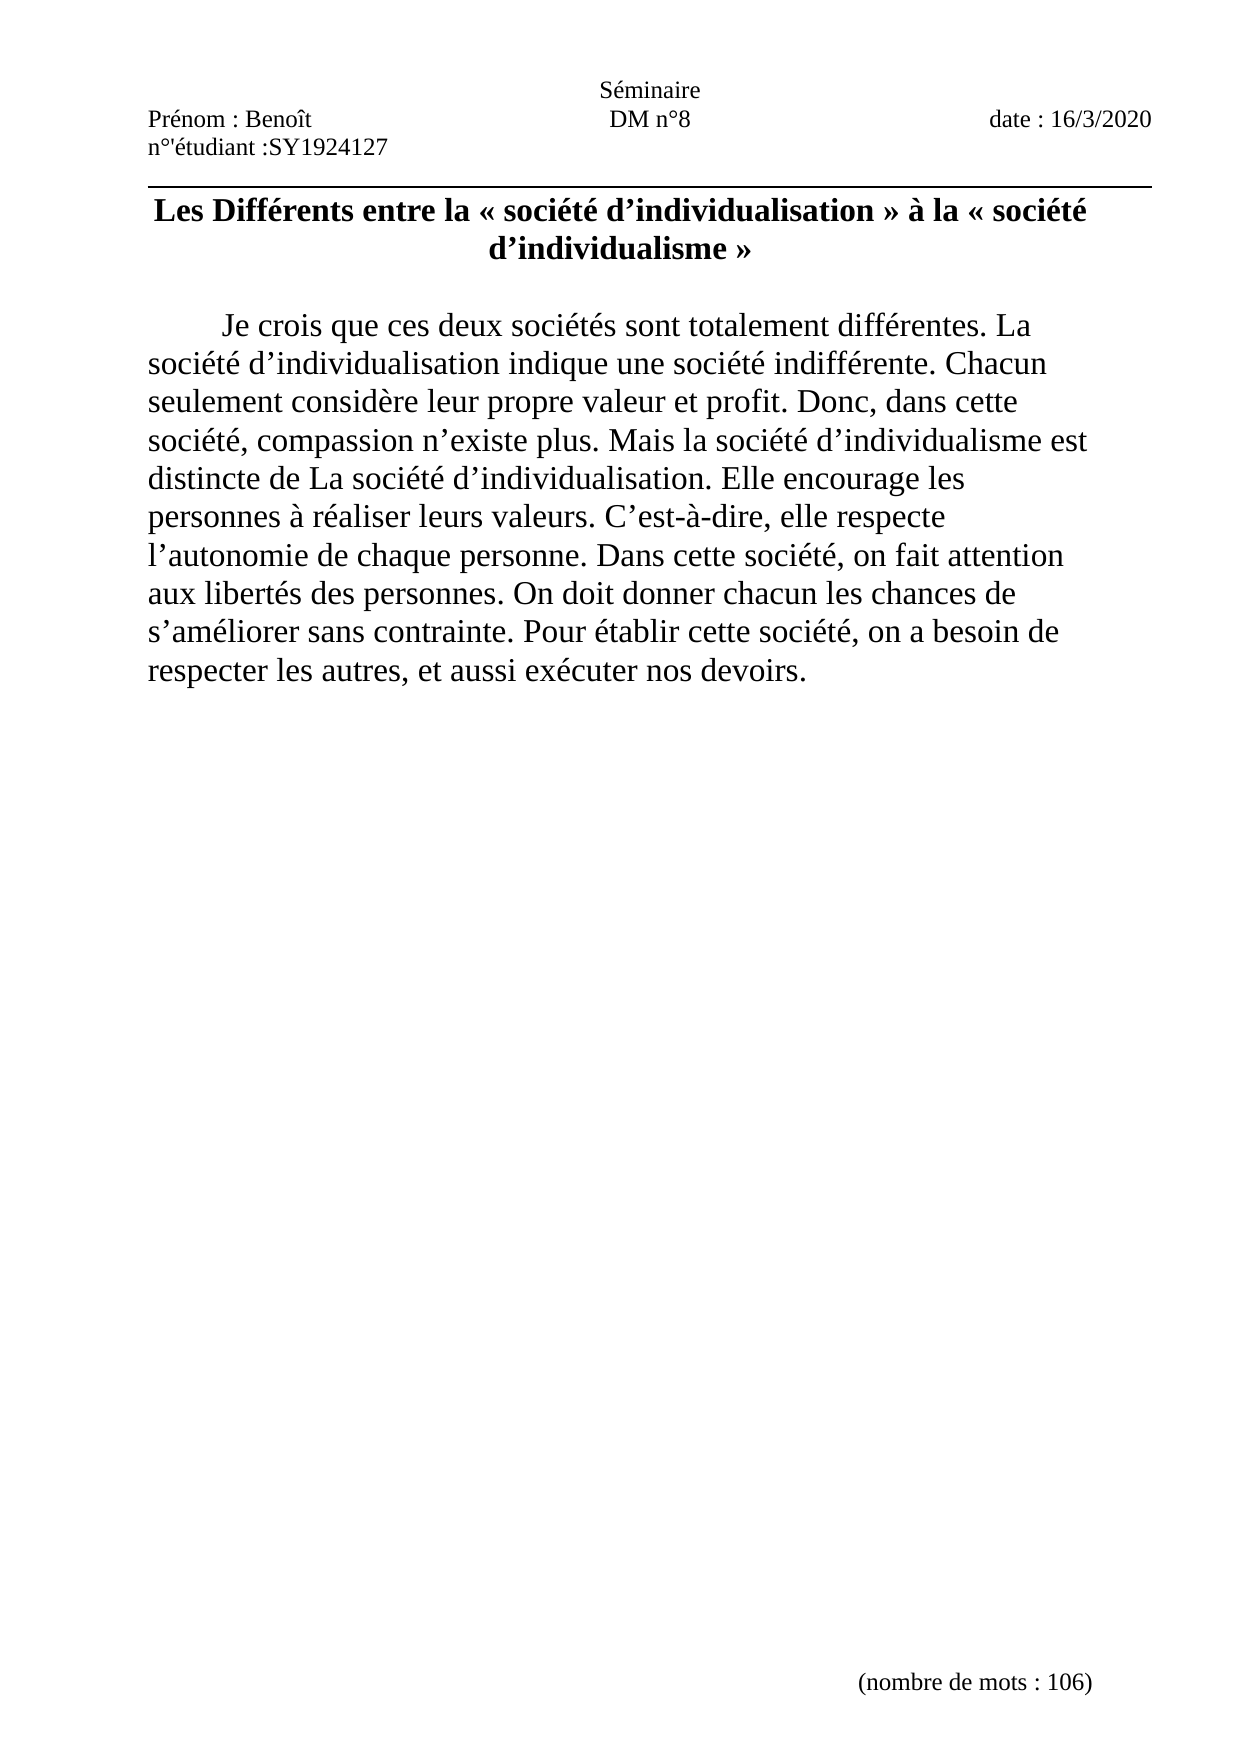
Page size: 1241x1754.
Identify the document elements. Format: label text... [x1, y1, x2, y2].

text Je crois que ces deux sociétés sont totalement différentes. La société d’individualisation indique une société indifférente. Chacun seulement considère leur propre valeur et profit. Donc, dans cette société, compassion n’existe plus. Mais la société d’individualisme est distincte de La société d’individualisation. Elle encourage les personnes à réaliser leurs valeurs. C’est-à-dire, elle respecte l’autonomie de chaque personne. Dans cette société, on fait attention aux libertés des personnes. On doit donner chacun les chances de s’améliorer sans contrainte. Pour établir cette société, on a besoin de respecter les autres, et aussi exécuter nos devoirs. [148, 305, 1092, 688]
text Les Différents entre la « société d’individualisation » à la « société d’individualisme » [148, 190, 1092, 267]
